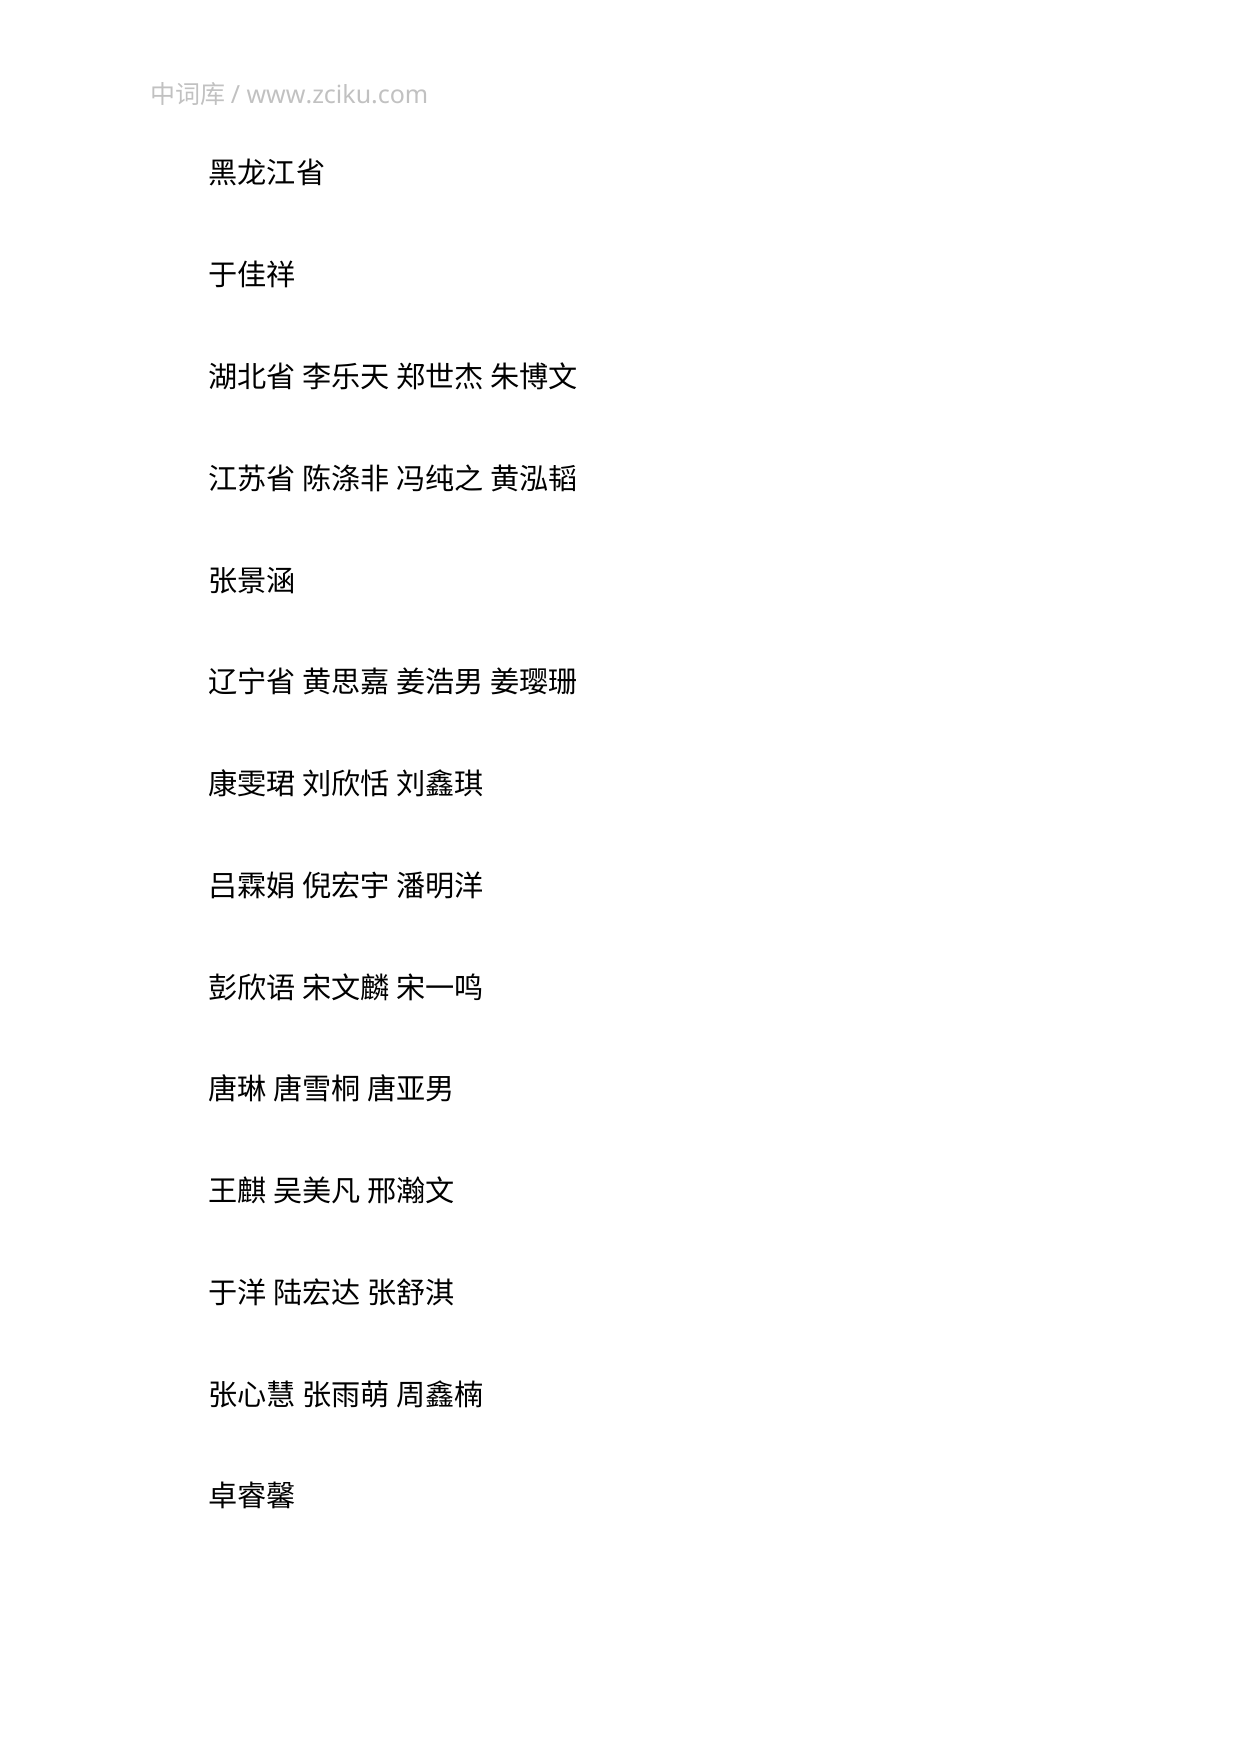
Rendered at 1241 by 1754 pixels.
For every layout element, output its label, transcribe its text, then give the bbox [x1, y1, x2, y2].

text 卓睿馨 [150, 1473, 1090, 1515]
text 彭欣语 宋文麟 宋一鸣 [150, 964, 1090, 1006]
text 江苏省 陈涤非 冯纯之 黄泓韬 [150, 455, 1090, 498]
text 湖北省 李乐天 郑世杰 朱博文 [150, 353, 1090, 396]
text 于洋 陆宏达 张舒淇 [150, 1269, 1090, 1312]
text 张景涵 [150, 557, 1090, 599]
text 辽宁省 黄思嘉 姜浩男 姜璎珊 [150, 659, 1090, 701]
text 王麒 吴美凡 邢瀚文 [150, 1168, 1090, 1210]
text 张心慧 张雨萌 周鑫楠 [150, 1371, 1090, 1413]
text 唐琳 唐雪桐 唐亚男 [150, 1066, 1090, 1108]
text 黑龙江省 [150, 150, 1090, 192]
text 于佳祥 [150, 252, 1090, 294]
text 吕霖娟 倪宏宇 潘明洋 [150, 862, 1090, 905]
text 康雯珺 刘欣恬 刘鑫琪 [150, 761, 1090, 803]
